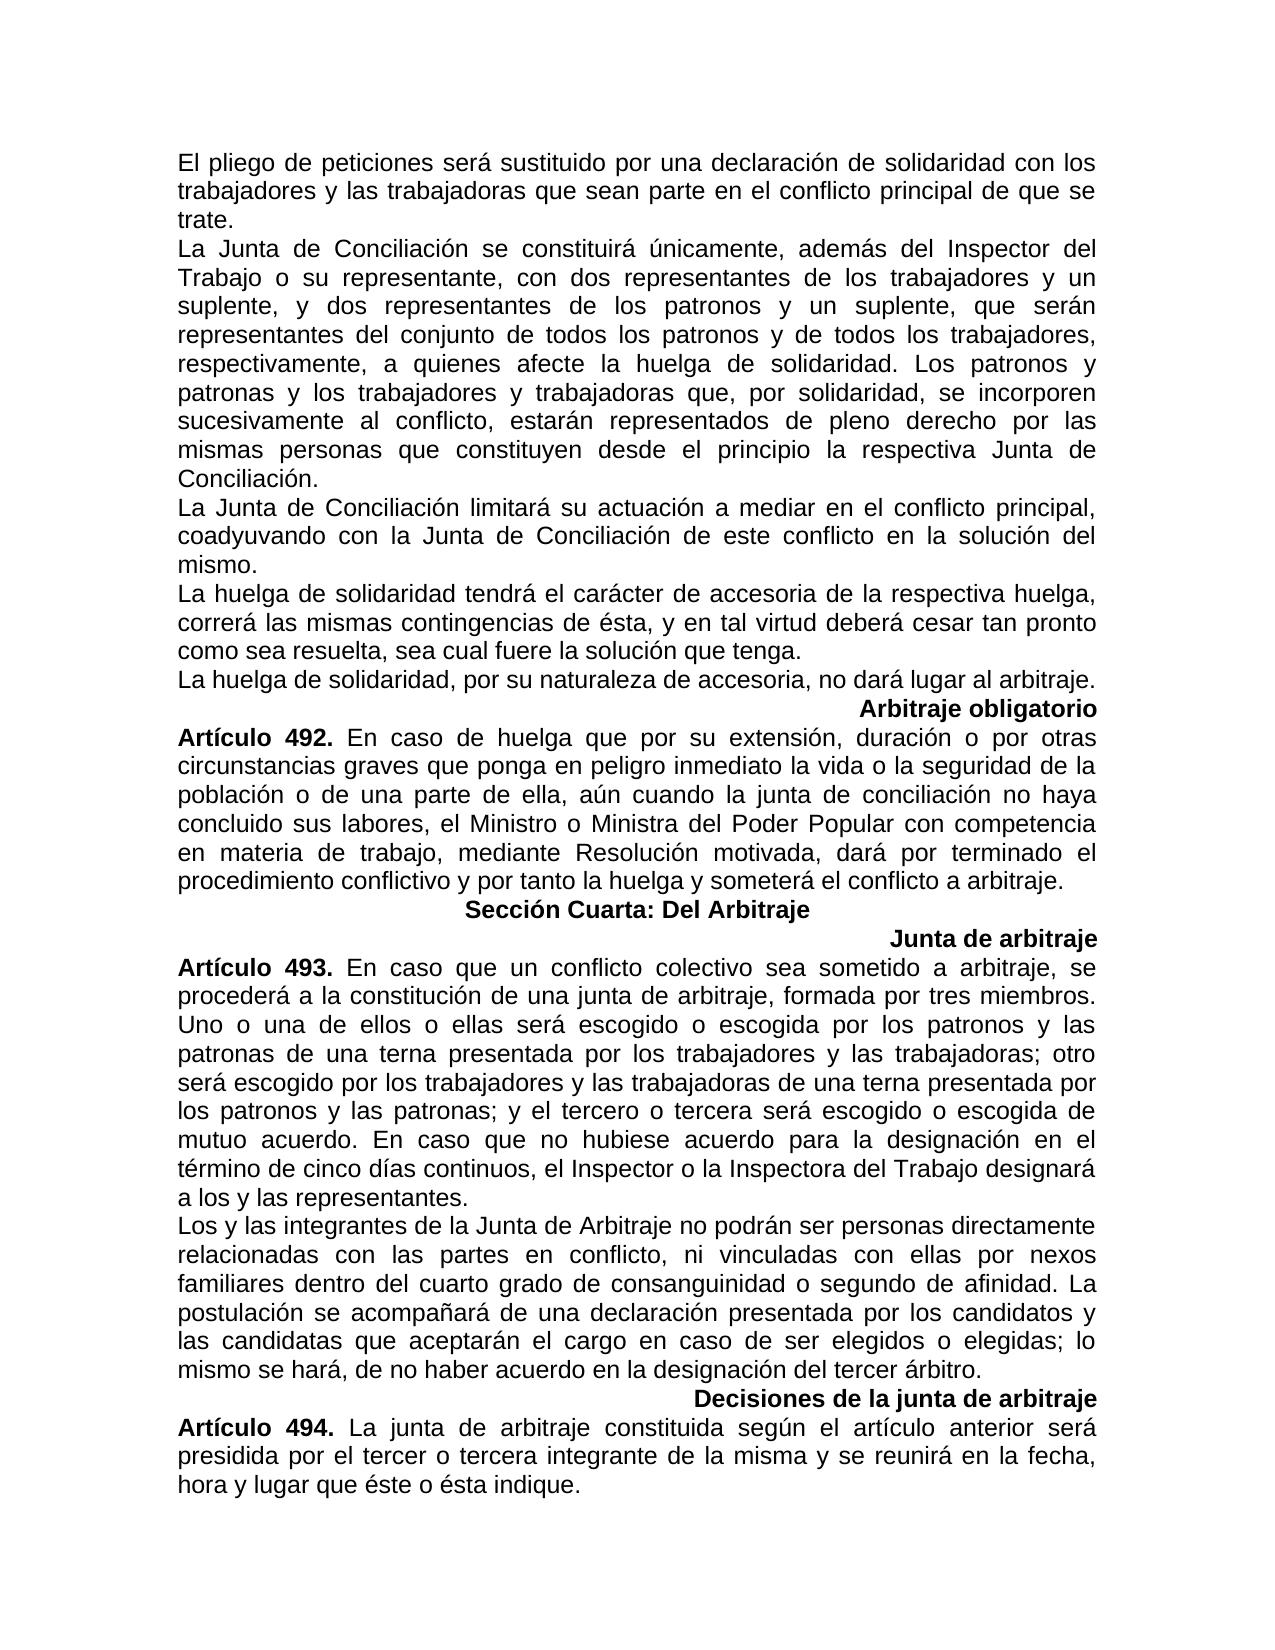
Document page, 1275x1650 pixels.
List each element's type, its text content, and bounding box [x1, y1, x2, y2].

text Arbitraje obligatorio [177, 694, 1098, 723]
text Los y las integrantes de la Junta de Arbitraje no podrán ser personas directamente relacionadas con las partes en conflicto, ni vinculadas con ellas por nexos familiares dentro del cuarto grado de consanguinidad o segundo de afinidad. La postulación se acompañará de una declaración presentada por los candidatos y las candidatas que aceptarán el cargo en caso de ser elegidos o elegidas; lo mismo se hará, de no haber acuerdo en la designación del tercer árbitro. [177, 1211, 1098, 1384]
text El pliego de peticiones será sustituido por una declaración de solidaridad con los trabajadores y las trabajadoras que sean parte en el conflicto principal de que se trate. [177, 148, 1098, 234]
text La Junta de Conciliación se constituirá únicamente, además del Inspector del Trabajo o su representante, con dos representantes de los trabajadores y un suplente, y dos representantes de los patronos y un suplente, que serán representantes del conjunto de todos los patronos y de todos los trabajadores, respectivamente, a quienes afecte la huelga de solidaridad. Los patronos y patronas y los trabajadores y trabajadoras que, por solidaridad, se incorporen sucesivamente al conflicto, estarán representados de pleno derecho por las mismas personas que constituyen desde el principio la respectiva Junta de Conciliación. [177, 234, 1098, 493]
text Decisiones de la junta de arbitraje [177, 1384, 1098, 1413]
text Junta de arbitraje [177, 924, 1098, 953]
text La Junta de Conciliación limitará su actuación a mediar en el conflicto principal, coadyuvando con la Junta de Conciliación de este conflicto en la solución del mismo. [177, 493, 1098, 579]
text Artículo 492. En caso de huelga que por su extensión, duración o por otras circunstancias graves que ponga en peligro inmediato la vida o la seguridad de la población o de una parte de ella, aún cuando la junta de conciliación no haya concluido sus labores, el Ministro o Ministra del Poder Popular con competencia en materia de trabajo, mediante Resolución motivada, dará por terminado el procedimiento conflictivo y por tanto la huelga y someterá el conflicto a arbitraje. [177, 723, 1098, 895]
text La huelga de solidaridad, por su naturaleza de accesoria, no dará lugar al arbitraje. [177, 665, 1098, 694]
text La huelga de solidaridad tendrá el carácter de accesoria de la respectiva huelga, correrá las mismas contingencias de ésta, y en tal virtud deberá cesar tan pronto como sea resuelta, sea cual fuere la solución que tenga. [177, 579, 1098, 665]
text Sección Cuarta: Del Arbitraje [177, 895, 1098, 924]
text Artículo 494. La junta de arbitraje constituida según el artículo anterior será presidida por el tercer o tercera integrante de la misma y se reunirá en la fecha, hora y lugar que éste o ésta indique. [177, 1413, 1098, 1499]
text Artículo 493. En caso que un conflicto colectivo sea sometido a arbitraje, se procederá a la constitución de una junta de arbitraje, formada por tres miembros. Uno o una de ellos o ellas será escogido o escogida por los patronos y las patronas de una terna presentada por los trabajadores y las trabajadoras; otro será escogido por los trabajadores y las trabajadoras de una terna presentada por los patronos y las patronas; y el tercero o tercera será escogido o escogida de mutuo acuerdo. En caso que no hubiese acuerdo para la designación en el término de cinco días continuos, el Inspector o la Inspectora del Trabajo designará a los y las representantes. [177, 953, 1098, 1211]
